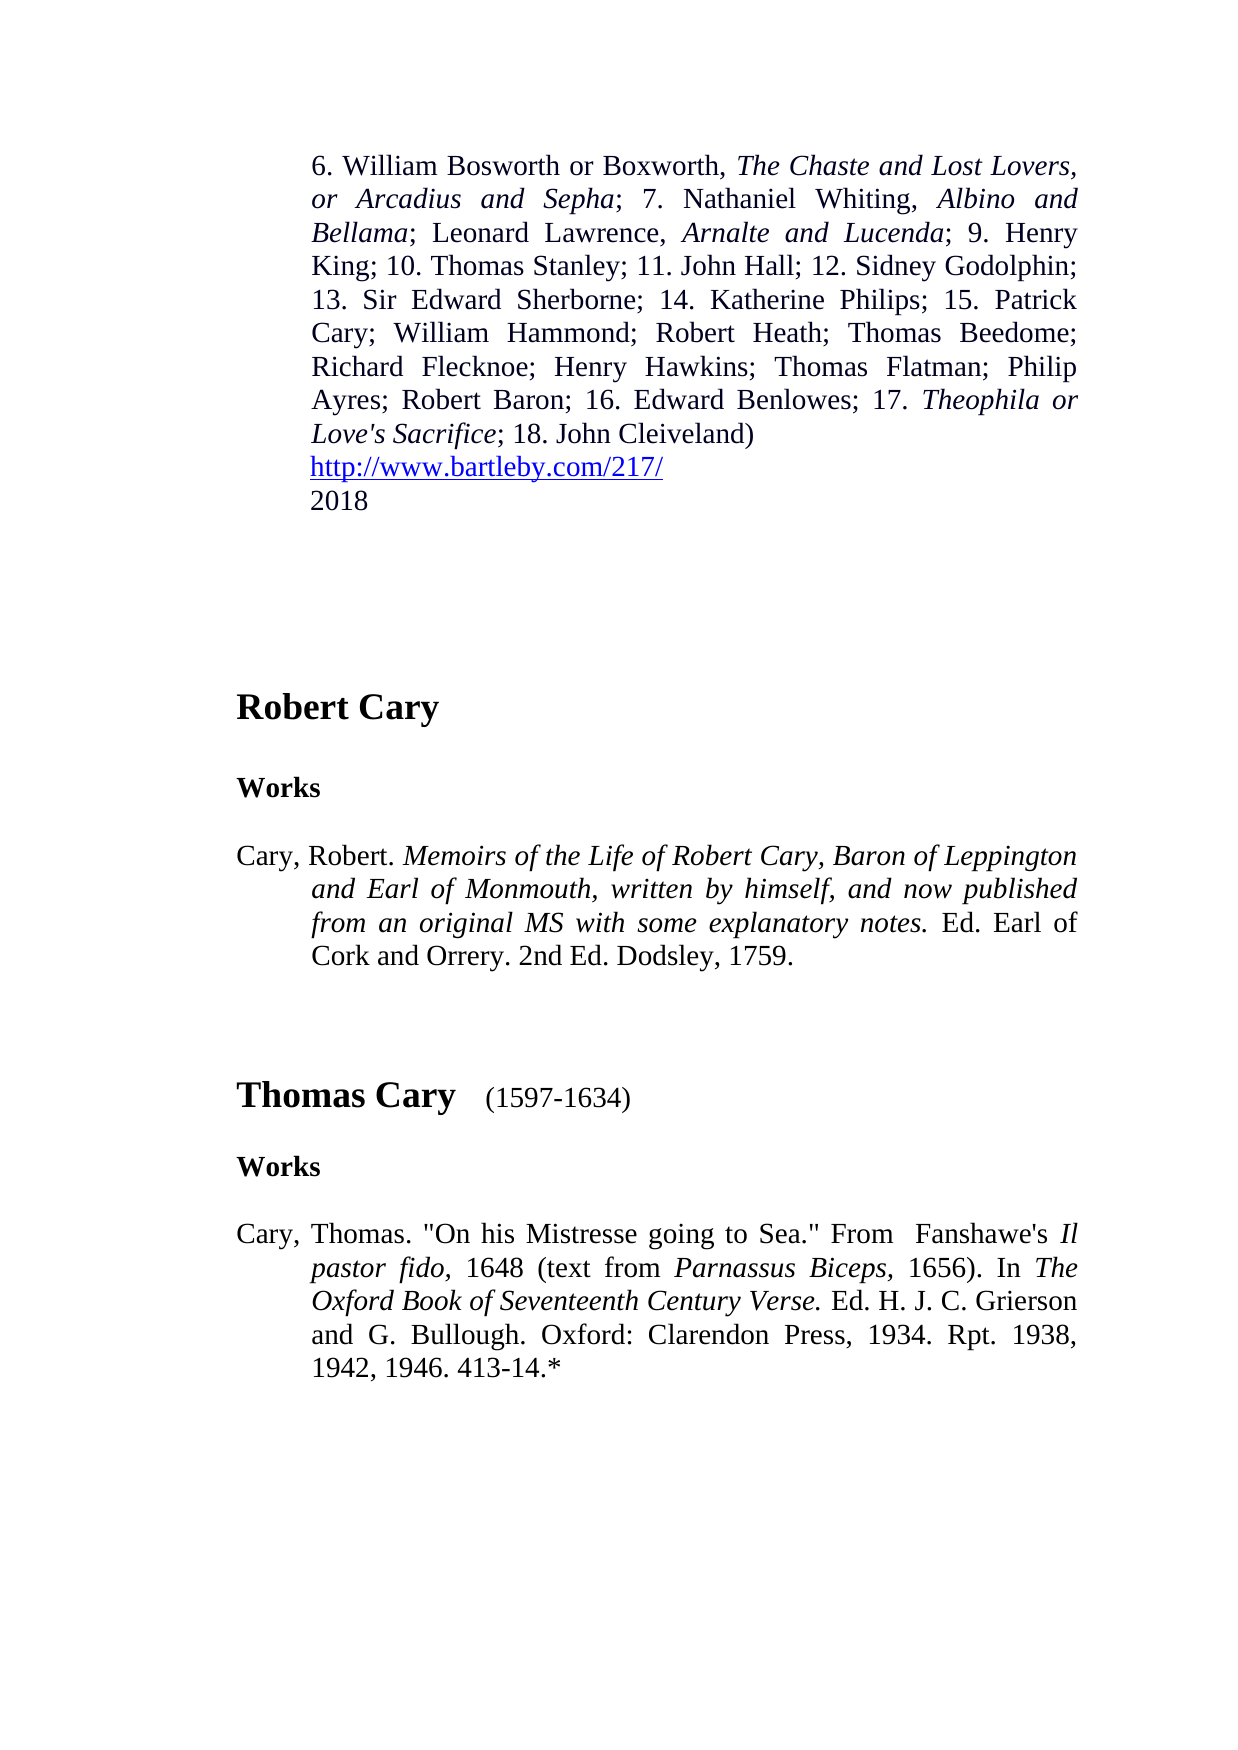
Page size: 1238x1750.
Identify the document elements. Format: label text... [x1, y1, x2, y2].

text Thomas Cary (1597-1634) [236, 1072, 1078, 1116]
text Works [236, 1149, 1078, 1183]
text Cary, Robert. Memoirs of the Life of Robert Cary, Baron of Leppington and Earl of Monmouth, written by himself, and now published from an original MS with some explanatory notes. Ed. Earl of Cork and Orrery. 2nd Ed. Dodsley, 1759. [236, 838, 1078, 972]
text Works [236, 771, 1078, 804]
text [236, 148, 1078, 449]
text Cary, Thomas. "On his Mistresse going to Sea." From Fanshawe's Il pastor fido, 1648 (text from Parnassus Biceps, 1656). In The Oxford Book of Seventeenth Century Verse. Ed. H. J. C. Grierson and G. Bullough. Oxford: Clarendon Press, 1934. Rpt. 1938, 1942, 1946. 413-14.* [236, 1216, 1078, 1384]
text 2018 [310, 483, 1078, 517]
text Robert Cary [236, 684, 1078, 727]
text http://www.bartleby.com/217/ [310, 449, 1078, 483]
